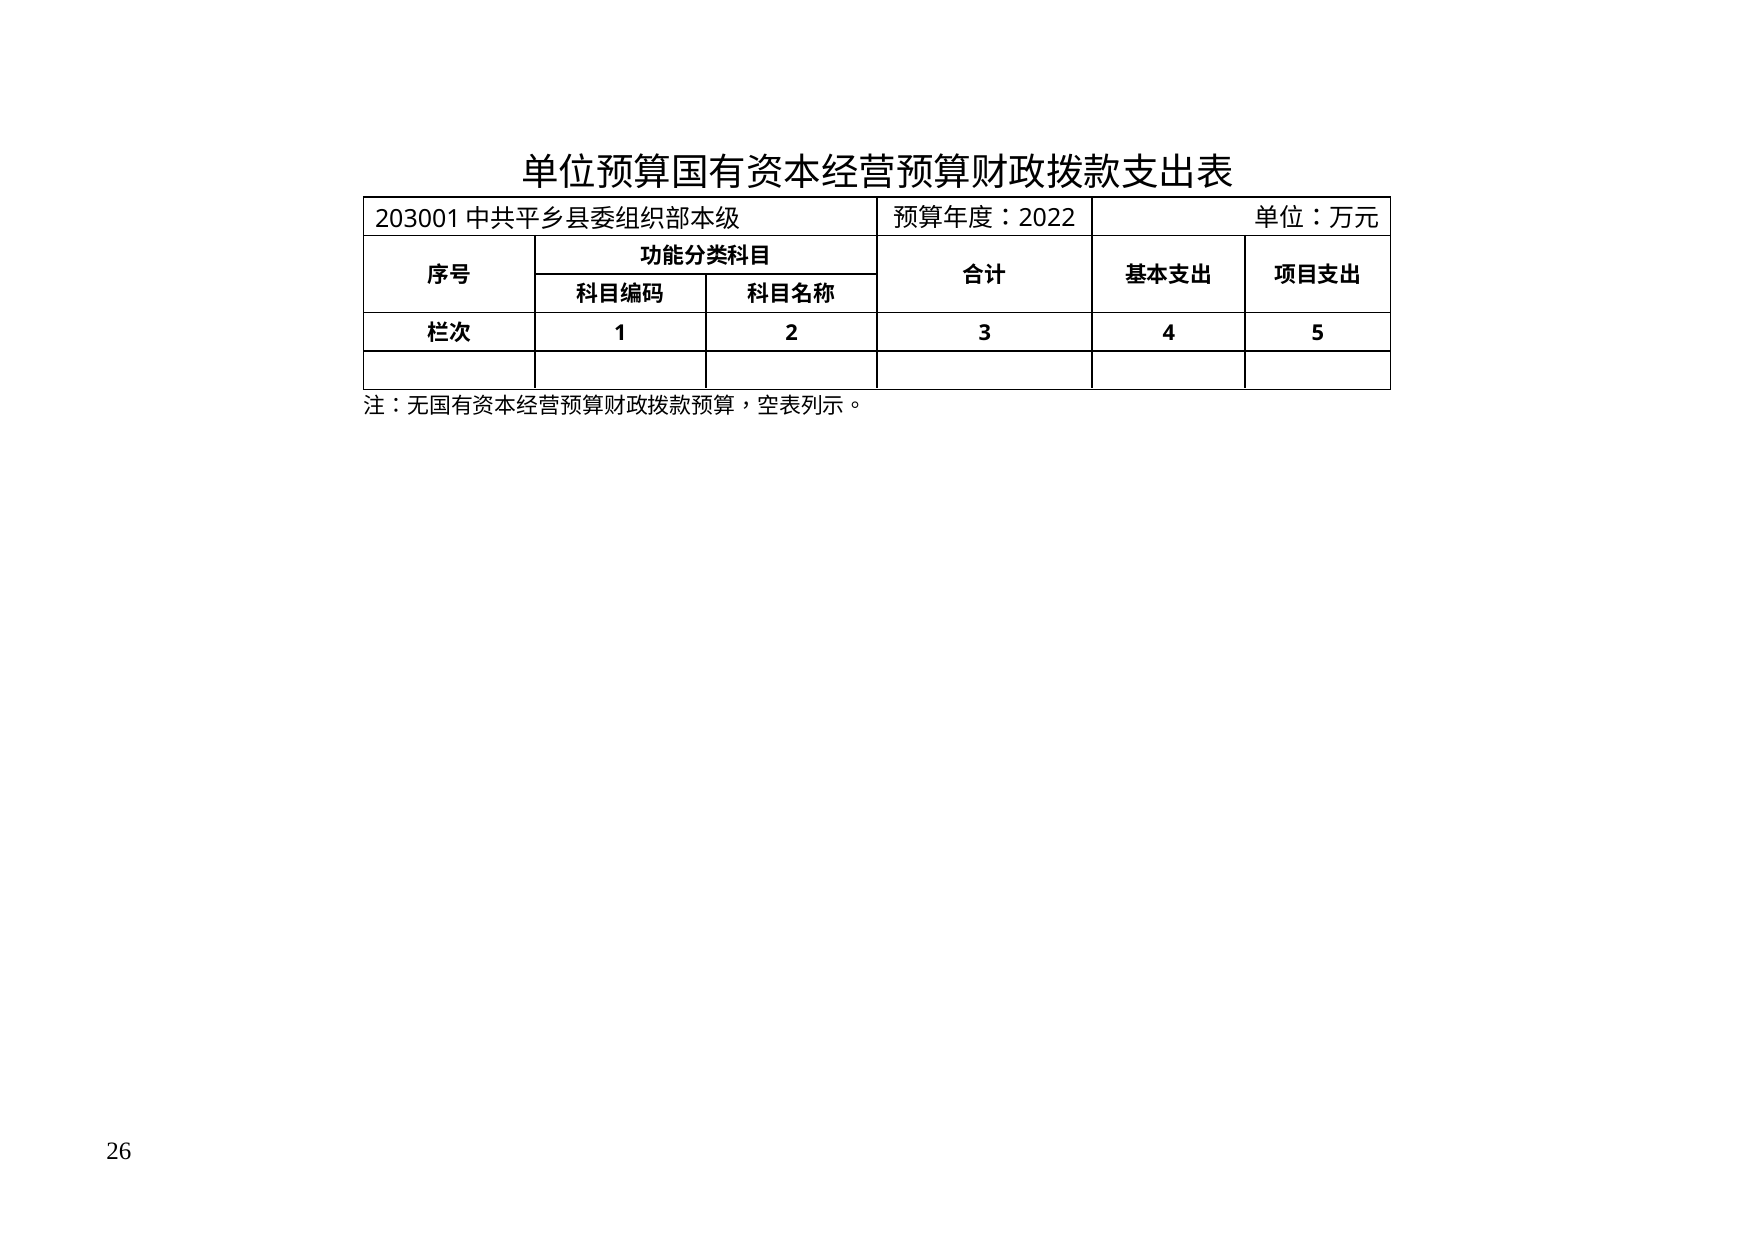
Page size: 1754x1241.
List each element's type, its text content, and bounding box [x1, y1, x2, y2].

table_cell 3 [878, 313, 1091, 350]
table_header 单位：万元 [1093, 198, 1390, 235]
table_cell 基本支出 [1093, 236, 1244, 312]
table_cell 科目编码 [536, 275, 705, 312]
table_cell 科目名称 [707, 275, 876, 312]
table_cell [1093, 352, 1244, 388]
table_cell [364, 352, 534, 388]
table_cell 功能分类科目 [536, 236, 876, 273]
table_cell [536, 352, 705, 388]
table_header 203001中共平乡县委组织部本级 [364, 198, 876, 235]
table_cell [707, 352, 876, 388]
table_cell 4 [1093, 313, 1244, 350]
text 注：无国有资本经营预算财政拨款预算，空表列示。 [106, 390, 1648, 420]
table_cell [878, 352, 1091, 388]
table_cell 2 [707, 313, 876, 350]
table_cell 5 [1246, 313, 1390, 350]
text 单位预算国有资本经营预算财政拨款支出表 [106, 142, 1648, 196]
table_header 预算年度：2022 [878, 198, 1091, 235]
table_cell 项目支出 [1246, 236, 1390, 312]
table_cell 栏次 [364, 313, 534, 350]
table_cell [1246, 352, 1390, 388]
table_cell 1 [536, 313, 705, 350]
table_cell 合计 [878, 236, 1091, 312]
table_cell 序号 [364, 236, 534, 312]
